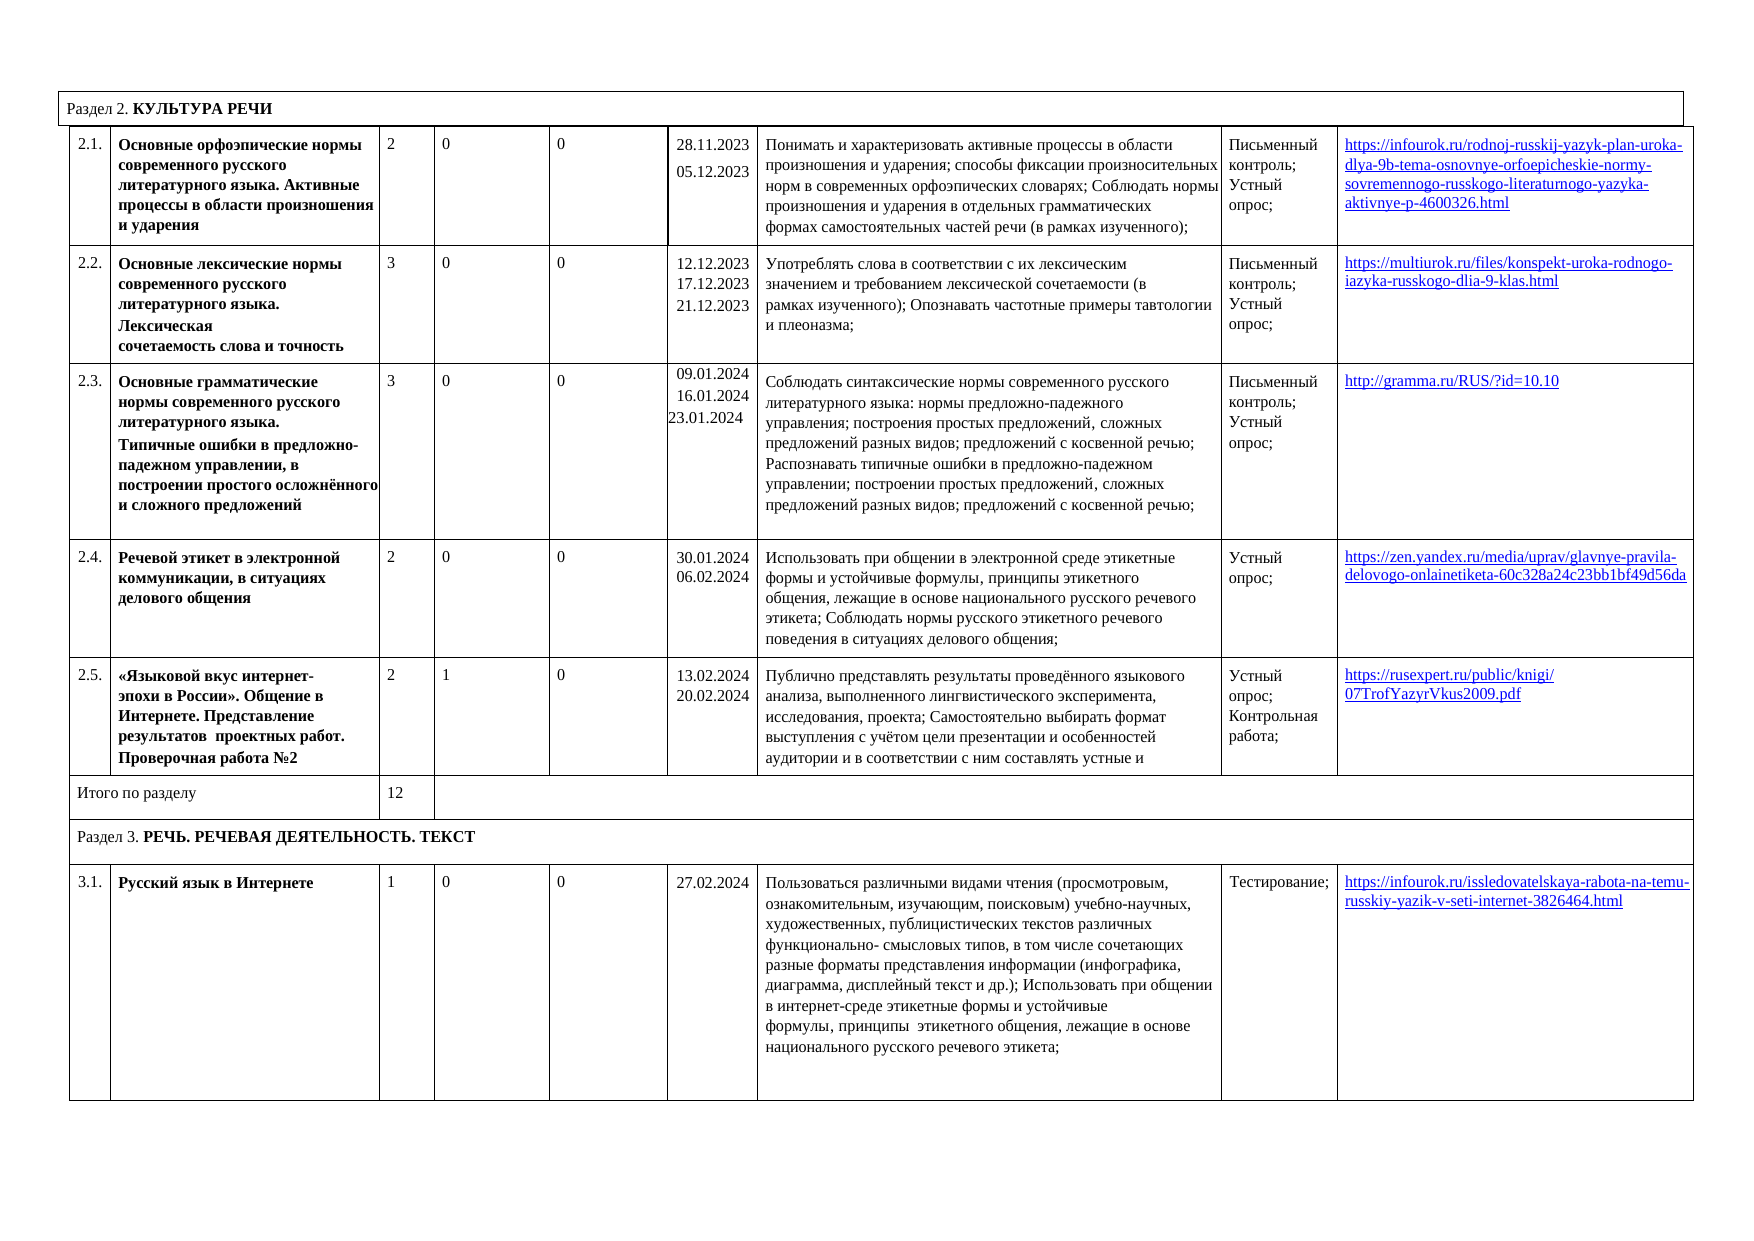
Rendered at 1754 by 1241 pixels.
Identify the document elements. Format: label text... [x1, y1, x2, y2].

table_cell 09.01.2024 16.01.2024 23.01.2024 [668, 364, 757, 539]
table_cell 2.5. [70, 658, 110, 775]
table_header 2 [380, 127, 434, 245]
table_header Основные орфоэпические нормы современного русского литературного языка. Активные процессы в области произношения и ударения [111, 127, 379, 245]
table_cell Речевой этикет в электронной коммуникации, в ситуациях делового общения [111, 540, 379, 657]
table_cell 1 [380, 865, 434, 1100]
table_cell https://multiurok.ru/files/konspekt-uroka-rodnogo-iazyka-russkogo-dlia-9-klas.html [1338, 246, 1693, 363]
table_cell Употреблять слова в соответствии с их лексическим значением и требованием лексической сочетаемости (в рамках изученного); Опознавать частотные примеры тавтологии и плеоназма; [758, 246, 1221, 363]
table_cell 2 [380, 658, 434, 775]
table_cell Устный опрос; [1222, 540, 1337, 657]
table_cell 0 [435, 364, 549, 539]
table_cell 0 [435, 246, 549, 363]
table_cell 2.4. [70, 540, 110, 657]
table_cell 0 [435, 540, 549, 657]
table_cell Раздел 3. РЕЧЬ. РЕЧЕВАЯ ДЕЯТЕЛЬНОСТЬ. ТЕКСТ [70, 820, 1693, 864]
table_cell https://infourok.ru/issledovatelskaya-rabota-na-temu-russkiy-yazik-v-seti-internet-3826464.html [1338, 865, 1693, 1100]
table_header 28.11.2023 05.12.2023 [669, 127, 757, 245]
table_cell http://gramma.ru/RUS/?id=10.10 [1338, 364, 1693, 539]
table_cell 0 [550, 658, 667, 775]
table_cell Использовать при общении в электронной среде этикетные формы и устойчивые формулы‚ принципы этикетного общения, лежащие в основе национального русского речевого этикета; Соблюдать нормы русского этикетного речевого поведения в ситуациях делового общения; [758, 540, 1221, 657]
table_cell 12.12.2023 17.12.2023 21.12.2023 [668, 246, 757, 363]
table_cell Основные грамматические нормы современного русского литературного языка. Типичные ошибки в предложно-падежном управлении, в построении простого осложнённого и сложного предложений [111, 364, 379, 539]
table_cell Русский язык в Интернете [111, 865, 379, 1100]
table_cell Итого по разделу [70, 776, 379, 819]
table_cell https://zen.yandex.ru/media/uprav/glavnye-pravila-delovogo-onlainetiketa-60c328a24c23bb1bf49d56da [1338, 540, 1693, 657]
table_cell Соблюдать синтаксические нормы современного русского литературного языка: нормы предложно-падежного управления; построения простых предложений‚ сложных предложений разных видов; предложений с косвенной речью; Распознавать типичные ошибки в предложно-падежном управлении; построении простых предложений‚ сложных предложений разных видов; предложений с косвенной речью; [758, 364, 1221, 539]
table_cell Устный опрос; Контрольная работа; [1222, 658, 1337, 775]
table_cell https://rusexpert.ru/public/knigi/07TrofYazyrVkus2009.pdf [1338, 658, 1693, 775]
table_cell 12 [380, 776, 434, 819]
table_cell 13.02.2024 20.02.2024 [668, 658, 757, 775]
table_header 0 [435, 127, 549, 245]
table_cell 27.02.2024 [668, 865, 757, 1100]
table_cell Тестирование; [1222, 865, 1337, 1100]
table_cell 0 [550, 540, 667, 657]
table_cell 3 [380, 246, 434, 363]
table_cell 0 [550, 865, 667, 1100]
table_header Письменный контроль; Устный опрос; [1222, 127, 1337, 245]
table_header Понимать и характеризовать активные процессы в области произношения и ударения; способы фиксации произносительных норм в современных орфоэпических словарях; Соблюдать нормы произношения и ударения в отдельных грамматических формах самостоятельных частей речи (в рамках изученного); [758, 127, 1221, 245]
table_cell 0 [550, 246, 667, 363]
table_header https://infourok.ru/rodnoj-russkij-yazyk-plan-uroka-dlya-9b-tema-osnovnye-orfoepicheskie-normy-sovremennogo-russkogo-literaturnogo-yazyka-aktivnye-p-4600326.html [1338, 127, 1693, 245]
table_cell Письменный контроль; Устный опрос; [1222, 246, 1337, 363]
table_header Раздел 2. КУЛЬТУРА РЕЧИ [59, 92, 1683, 125]
table_cell 0 [550, 364, 667, 539]
table_cell 0 [435, 865, 549, 1100]
table_cell 1 [435, 658, 549, 775]
table_cell Пользоваться различными видами чтения (просмотровым, ознакомительным, изучающим, поисковым) учебно-научных, художественных, публицистических текстов различных функционально- смысловых типов, в том числе сочетающих разные форматы представления информации (инфографика, диаграмма, дисплейный текст и др.); Использовать при общении в интернет-среде этикетные формы и устойчивые формулы‚ принципы этикетного общения, лежащие в основе национального русского речевого этикета; [758, 865, 1221, 1100]
table_header 0 [550, 127, 667, 245]
table_cell 3 [380, 364, 434, 539]
table_cell 30.01.2024 06.02.2024 [668, 540, 757, 657]
table_cell 2.3. [70, 364, 110, 539]
table_cell Письменный контроль; Устный опрос; [1222, 364, 1337, 539]
table_cell 2 [380, 540, 434, 657]
table_header 2.1. [70, 127, 110, 245]
table_cell [435, 776, 1693, 819]
table_cell 3.1. [70, 865, 110, 1100]
table_cell «Языковой вкус интернет-эпохи в России». Общение в Интернете. Представление результатов проектных работ. Проверочная работа №2 [111, 658, 379, 775]
table_cell Основные лексические нормы современного русского литературного языка. Лексическая сочетаемость слова и точность [111, 246, 379, 363]
table_cell 2.2. [70, 246, 110, 363]
table_cell Публично представлять результаты проведённого языкового анализа, выполненного лингвистического эксперимента, исследования, проекта; Самостоятельно выбирать формат выступления с учётом цели презентации и особенностей аудитории и в соответствии с ним составлять устные и письменные тексты; [758, 658, 1221, 775]
